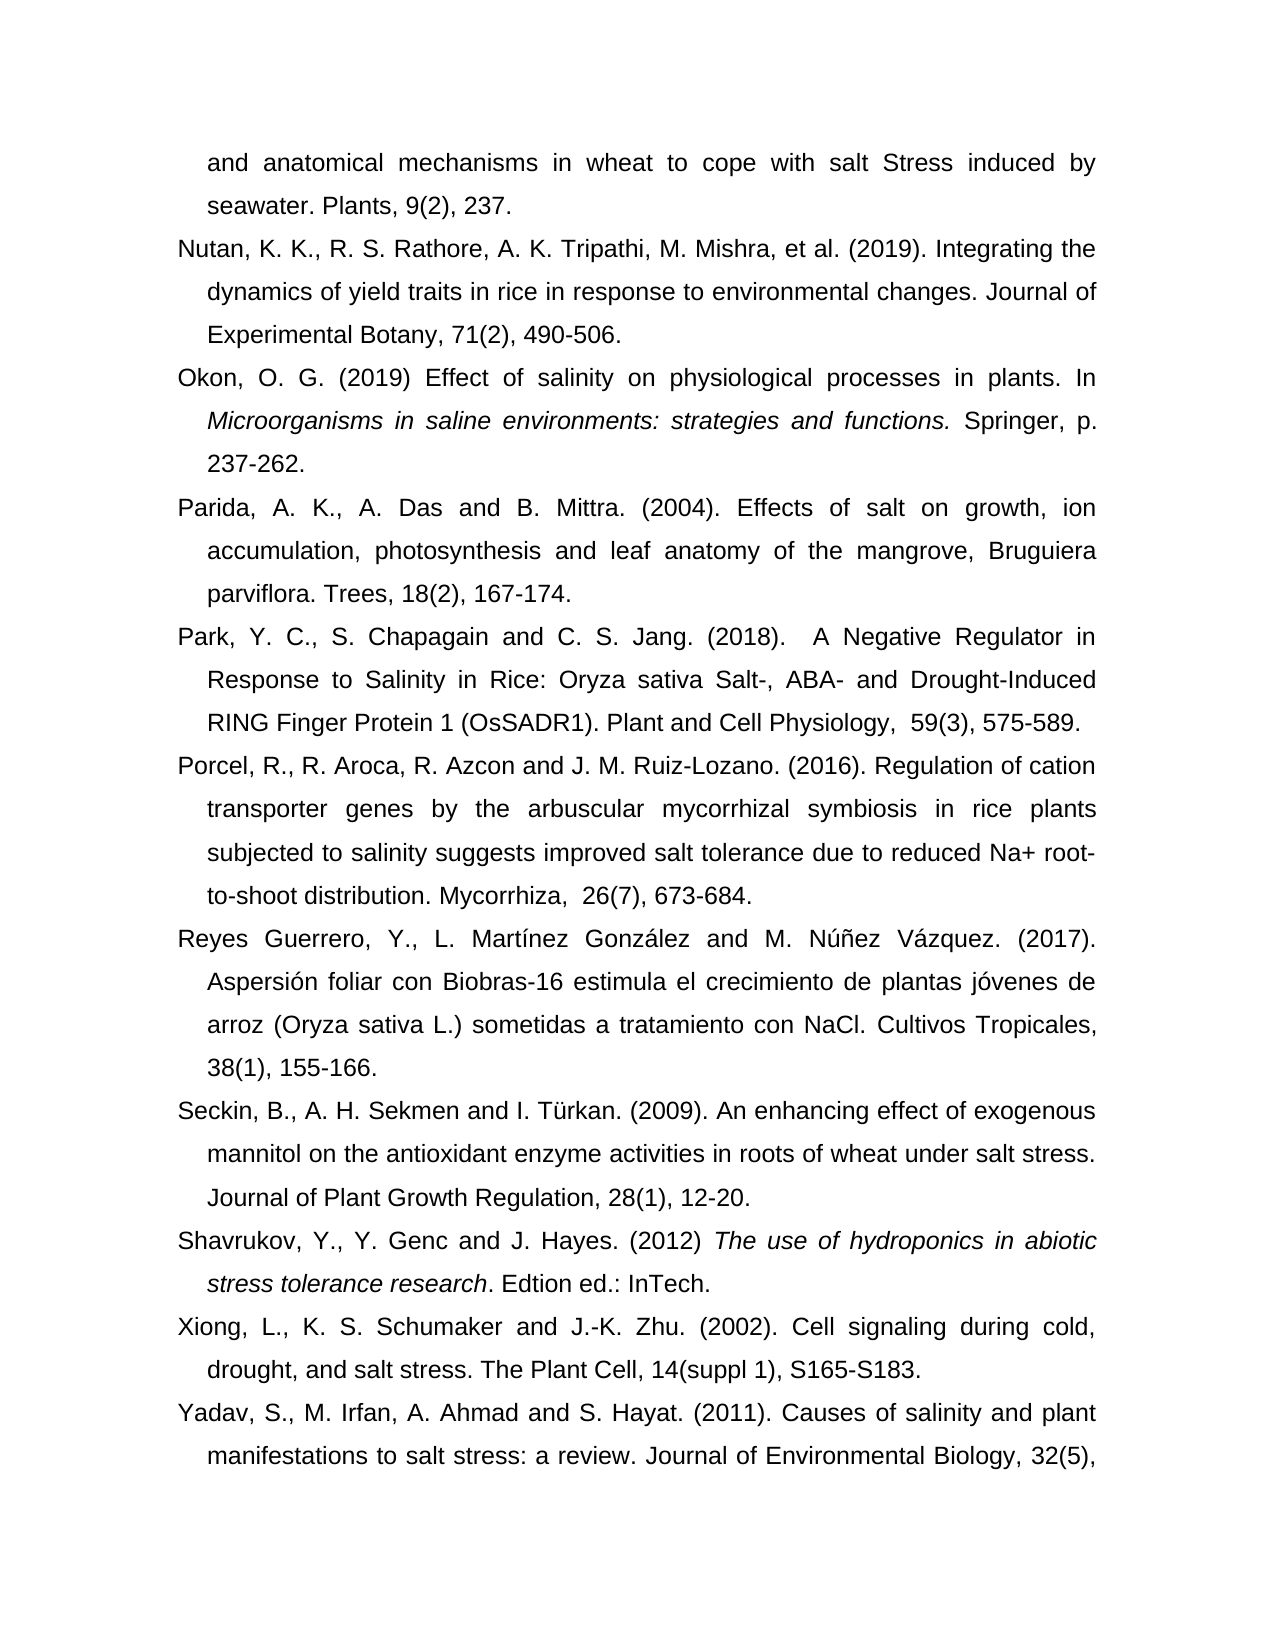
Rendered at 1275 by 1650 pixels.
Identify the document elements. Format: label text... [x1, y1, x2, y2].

text Park, Y. C., S. Chapagain and C. S. Jang. (2018). A Negative Regulator in Response to Salinity in Rice: Oryza sativa Salt-, ABA- and Drought-Induced RING Finger Protein 1 (OsSADR1). Plant and Cell Physiology, 59(3), 575-589. [177, 622, 1098, 737]
text Xiong, L., K. S. Schumaker and J.-K. Zhu. (2002). Cell signaling during cold, drought, and salt stress. The Plant Cell, 14(suppl 1), S165-S183. [177, 1312, 1098, 1384]
text Reyes Guerrero, Y., L. Martínez González and M. Núñez Vázquez. (2017). Aspersión foliar con Biobras-16 estimula el crecimiento de plantas jóvenes de arroz (Oryza sativa L.) sometidas a tratamiento con NaCl. Cultivos Tropicales, 38(1), 155-166. [177, 924, 1098, 1082]
text Nutan, K. K., R. S. Rathore, A. K. Tripathi, M. Mishra, et al. (2019). Integrating the dynamics of yield traits in rice in response to environmental changes. Journal of Experimental Botany, 71(2), 490-506. [177, 234, 1098, 349]
text Okon, O. G. (2019) Effect of salinity on physiological processes in plants. In Microorganisms in saline environments: strategies and functions. Springer, p. 237-262. [177, 363, 1098, 478]
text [177, 148, 1098, 219]
text Porcel, R., R. Aroca, R. Azcon and J. M. Ruiz-Lozano. (2016). Regulation of cation transporter genes by the arbuscular mycorrhizal symbiosis in rice plants subjected to salinity suggests improved salt tolerance due to reduced Na+ root-to-shoot distribution. Mycorrhiza, 26(7), 673-684. [177, 751, 1098, 909]
text Shavrukov, Y., Y. Genc and J. Hayes. (2012) The use of hydroponics in abiotic stress tolerance research. Edtion ed.: InTech. [177, 1226, 1098, 1298]
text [177, 1398, 1098, 1470]
text Parida, A. K., A. Das and B. Mittra. (2004). Effects of salt on growth, ion accumulation, photosynthesis and leaf anatomy of the mangrove, Bruguiera parviflora. Trees, 18(2), 167-174. [177, 493, 1098, 608]
text Seckin, B., A. H. Sekmen and I. Türkan. (2009). An enhancing effect of exogenous mannitol on the antioxidant enzyme activities in roots of wheat under salt stress. Journal of Plant Growth Regulation, 28(1), 12-20. [177, 1096, 1098, 1211]
